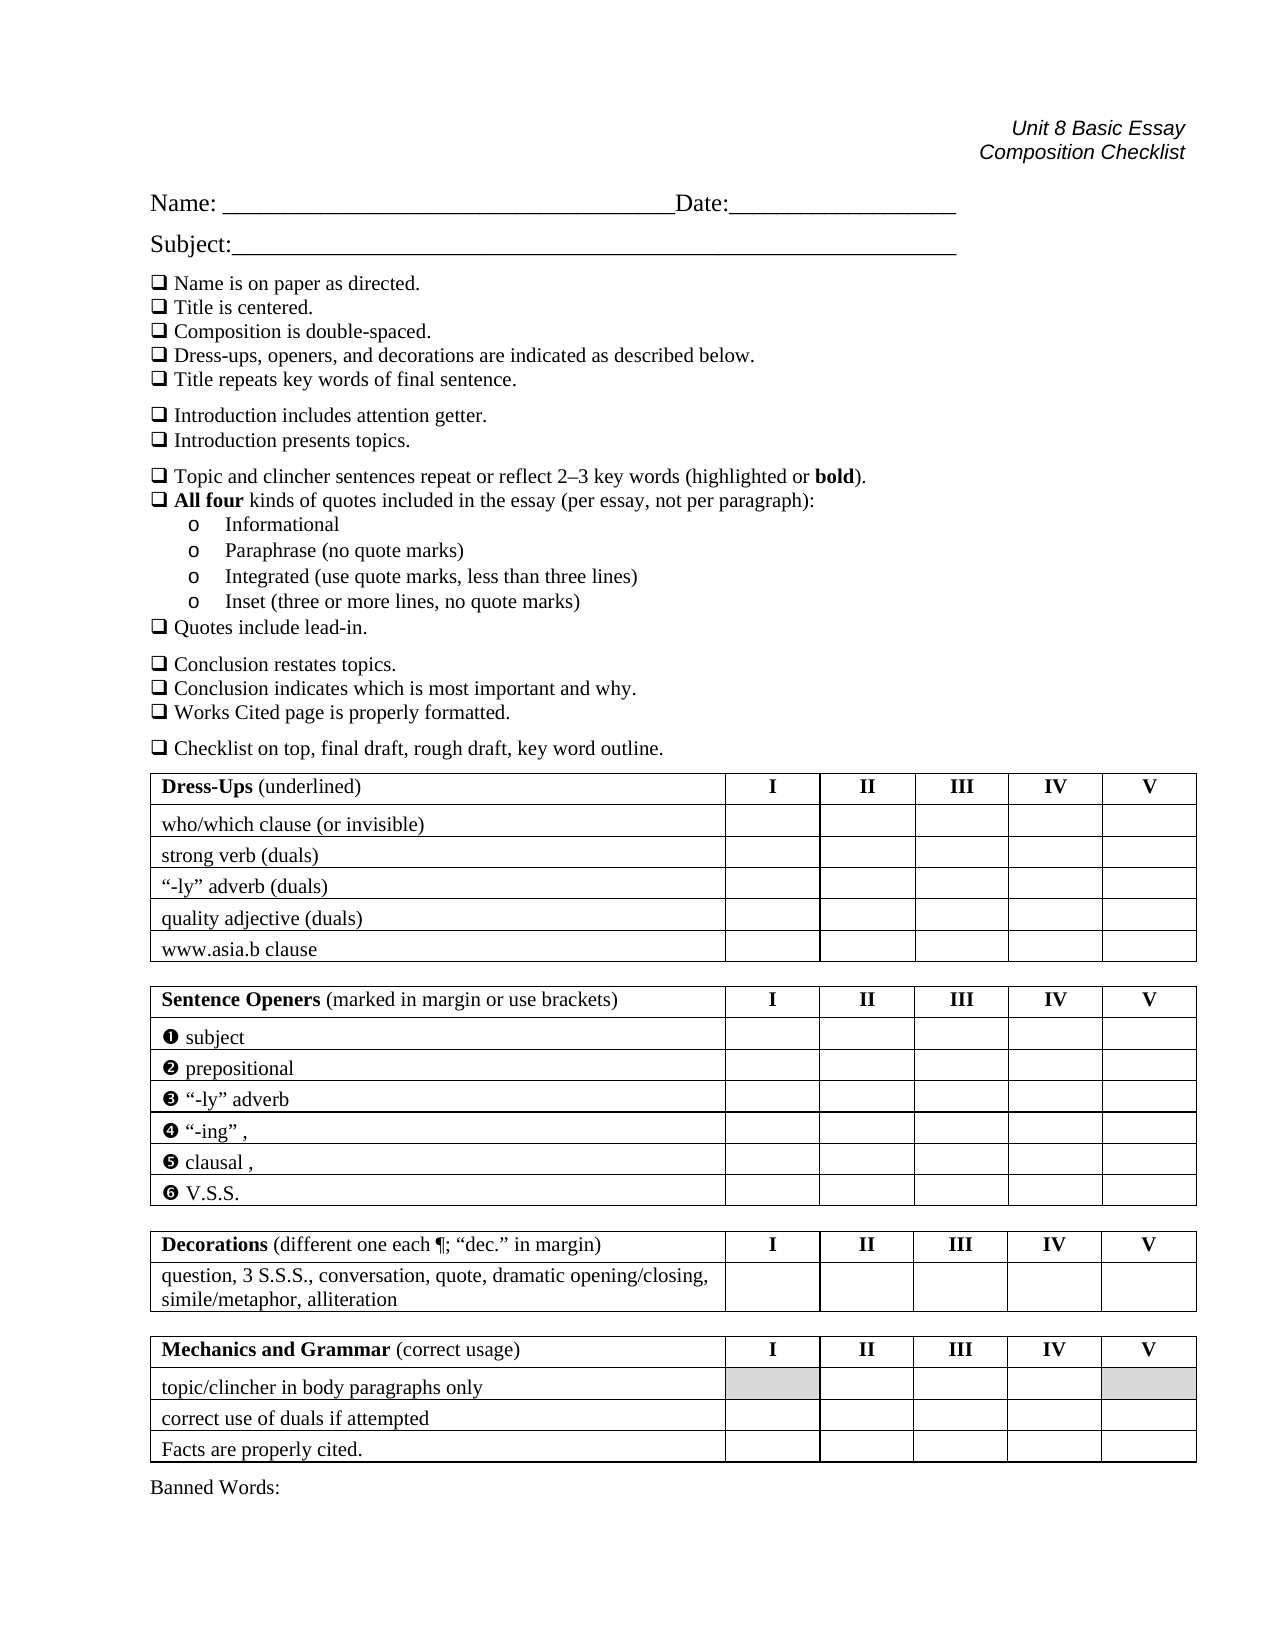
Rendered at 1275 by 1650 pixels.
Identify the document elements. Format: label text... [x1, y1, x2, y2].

text Introduction presents topics. [150, 427, 1185, 452]
table_cell [726, 1018, 819, 1049]
table_header V [1102, 1337, 1196, 1367]
table_cell [1102, 1431, 1196, 1461]
list Paraphrase (no quote marks) [187, 538, 1185, 564]
table_cell Facts are properly cited. [151, 1431, 725, 1461]
text Quotes include lead-in. [150, 615, 1185, 639]
table_header II [821, 774, 915, 804]
table_cell correct use of duals if attempted [151, 1400, 725, 1430]
table_header Decorations (different one each ¶; “dec.” in margin) [151, 1232, 725, 1262]
table_cell clausal , [151, 1144, 725, 1174]
table_header II [821, 1232, 913, 1262]
table_header IV [1009, 987, 1102, 1017]
table_cell [820, 1113, 914, 1143]
table_cell [1103, 805, 1196, 836]
table_cell [1008, 1400, 1101, 1430]
table_cell [1103, 931, 1196, 961]
table_cell [914, 1431, 1007, 1461]
table_cell [1103, 1113, 1196, 1143]
text Introduction includes attention getter. [150, 403, 1185, 427]
text Name is on paper as directed. [150, 271, 1185, 295]
text Banned Words: [150, 1475, 1185, 1499]
table_header I [726, 1337, 819, 1367]
table_cell [726, 931, 819, 961]
table_header Sentence Openers (marked in margin or use brackets) [151, 987, 725, 1017]
table_header I [726, 987, 819, 1017]
table_header IV [1009, 774, 1102, 804]
table_cell [1009, 1081, 1102, 1111]
table_cell [1102, 1368, 1196, 1399]
table_cell [1103, 1175, 1196, 1205]
table_cell [820, 1018, 914, 1049]
list Inset (three or more lines, no quote marks) [187, 589, 1185, 615]
table_cell prepositional [151, 1050, 725, 1080]
table_cell [1009, 868, 1102, 898]
table_cell [915, 1018, 1008, 1049]
table_header Mechanics and Grammar (correct usage) [151, 1337, 725, 1367]
text Title is centered. [150, 295, 1185, 319]
table_cell [1009, 899, 1102, 929]
table_cell question, 3 S.S.S., conversation, quote, dramatic opening/closing, simile/metaphor, alliteration [151, 1263, 725, 1311]
table_cell “-ly” adverb (duals) [151, 868, 725, 898]
text Composition is double-spaced. [150, 319, 1185, 343]
table_cell [1103, 1018, 1196, 1049]
text Works Cited page is properly formatted. [150, 700, 1185, 724]
table_cell [726, 1263, 819, 1311]
table_header IV [1008, 1232, 1101, 1262]
list Integrated (use quote marks, less than three lines) [187, 564, 1185, 589]
table_cell [916, 805, 1008, 836]
text Checklist on top, final draft, rough draft, key word outline. [150, 736, 1185, 760]
text Unit 8 Basic Essay [150, 116, 1185, 140]
table_cell who/which clause (or invisible) [151, 805, 725, 836]
table_cell [916, 837, 1008, 867]
table_cell [1009, 837, 1102, 867]
table_header III [914, 1232, 1007, 1262]
table_header III [915, 987, 1008, 1017]
table_cell [914, 1263, 1007, 1311]
table_header Dress-Ups (underlined) [151, 774, 725, 804]
table_cell [821, 837, 915, 867]
text Conclusion indicates which is most important and why. [150, 676, 1185, 700]
table_header V [1103, 987, 1196, 1017]
text Composition Checklist [150, 140, 1185, 164]
table_cell [1009, 1144, 1102, 1174]
table_cell [1103, 899, 1196, 929]
text Topic and clincher sentences repeat or reflect 2–3 key words (highlighted or bold). [150, 464, 1185, 488]
table_cell [821, 1263, 913, 1311]
table_cell [726, 1368, 819, 1399]
table_cell [726, 805, 819, 836]
table_cell [1103, 837, 1196, 867]
table_cell [1008, 1263, 1101, 1311]
table_cell [1009, 1050, 1102, 1080]
table_cell subject [151, 1018, 725, 1049]
text All four kinds of quotes included in the essay (per essay, not per paragraph): [150, 488, 1185, 512]
table_cell [1103, 1081, 1196, 1111]
table_cell [726, 1113, 819, 1143]
table_cell [915, 1175, 1008, 1205]
text Name: Date: [150, 188, 1185, 217]
table_cell quality adjective (duals) [151, 899, 725, 929]
table_header V [1103, 774, 1196, 804]
table_cell [915, 1050, 1008, 1080]
table_cell topic/clincher in body paragraphs only [151, 1368, 725, 1399]
table_cell [1008, 1431, 1101, 1461]
table_cell [821, 1431, 913, 1461]
text Title repeats key words of final sentence. [150, 367, 1185, 391]
table_header IV [1008, 1337, 1101, 1367]
table_header III [916, 774, 1008, 804]
table_header II [820, 987, 914, 1017]
table_cell [1008, 1368, 1101, 1399]
text Subject: [150, 229, 1185, 258]
table_cell [915, 1113, 1008, 1143]
table_cell [1102, 1400, 1196, 1430]
table_cell [916, 899, 1008, 929]
table_cell [821, 1400, 913, 1430]
table_cell “-ly” adverb [151, 1081, 725, 1111]
table_header III [914, 1337, 1007, 1367]
table_cell [1103, 1050, 1196, 1080]
table_cell [820, 1175, 914, 1205]
table_header I [726, 774, 819, 804]
table_cell [1009, 1113, 1102, 1143]
table_cell [726, 1144, 819, 1174]
table_cell [726, 1081, 819, 1111]
table_cell V.S.S. [151, 1175, 725, 1205]
table_cell [726, 868, 819, 898]
table_cell [1009, 1175, 1102, 1205]
table_cell [726, 1050, 819, 1080]
table_cell [726, 837, 819, 867]
table_cell [726, 1400, 819, 1430]
table_cell [1009, 931, 1102, 961]
text Conclusion restates topics. [150, 652, 1185, 676]
table_cell [1103, 868, 1196, 898]
table_cell [914, 1368, 1007, 1399]
table_cell [821, 899, 915, 929]
table_cell [726, 899, 819, 929]
table_cell [1009, 805, 1102, 836]
table_cell [820, 1081, 914, 1111]
table_cell [726, 1175, 819, 1205]
table_cell [726, 1431, 819, 1461]
table_cell [1102, 1263, 1196, 1311]
table_cell [1103, 1144, 1196, 1174]
table_cell “-ing” , [151, 1113, 725, 1143]
list Informational [187, 512, 1185, 538]
table_cell [821, 931, 915, 961]
text Dress-ups, openers, and decorations are indicated as described below. [150, 343, 1185, 367]
table_cell [916, 868, 1008, 898]
table_cell www.asia.b clause [151, 931, 725, 961]
table_cell strong verb (duals) [151, 837, 725, 867]
table_cell [916, 931, 1008, 961]
table_header V [1102, 1232, 1196, 1262]
table_cell [820, 1144, 914, 1174]
table_header II [821, 1337, 913, 1367]
table_cell [914, 1400, 1007, 1430]
table_cell [821, 868, 915, 898]
table_header I [726, 1232, 819, 1262]
table_cell [915, 1081, 1008, 1111]
table_cell [820, 1050, 914, 1080]
table_cell [821, 1368, 913, 1399]
table_cell [915, 1144, 1008, 1174]
table_cell [1009, 1018, 1102, 1049]
table_cell [821, 805, 915, 836]
